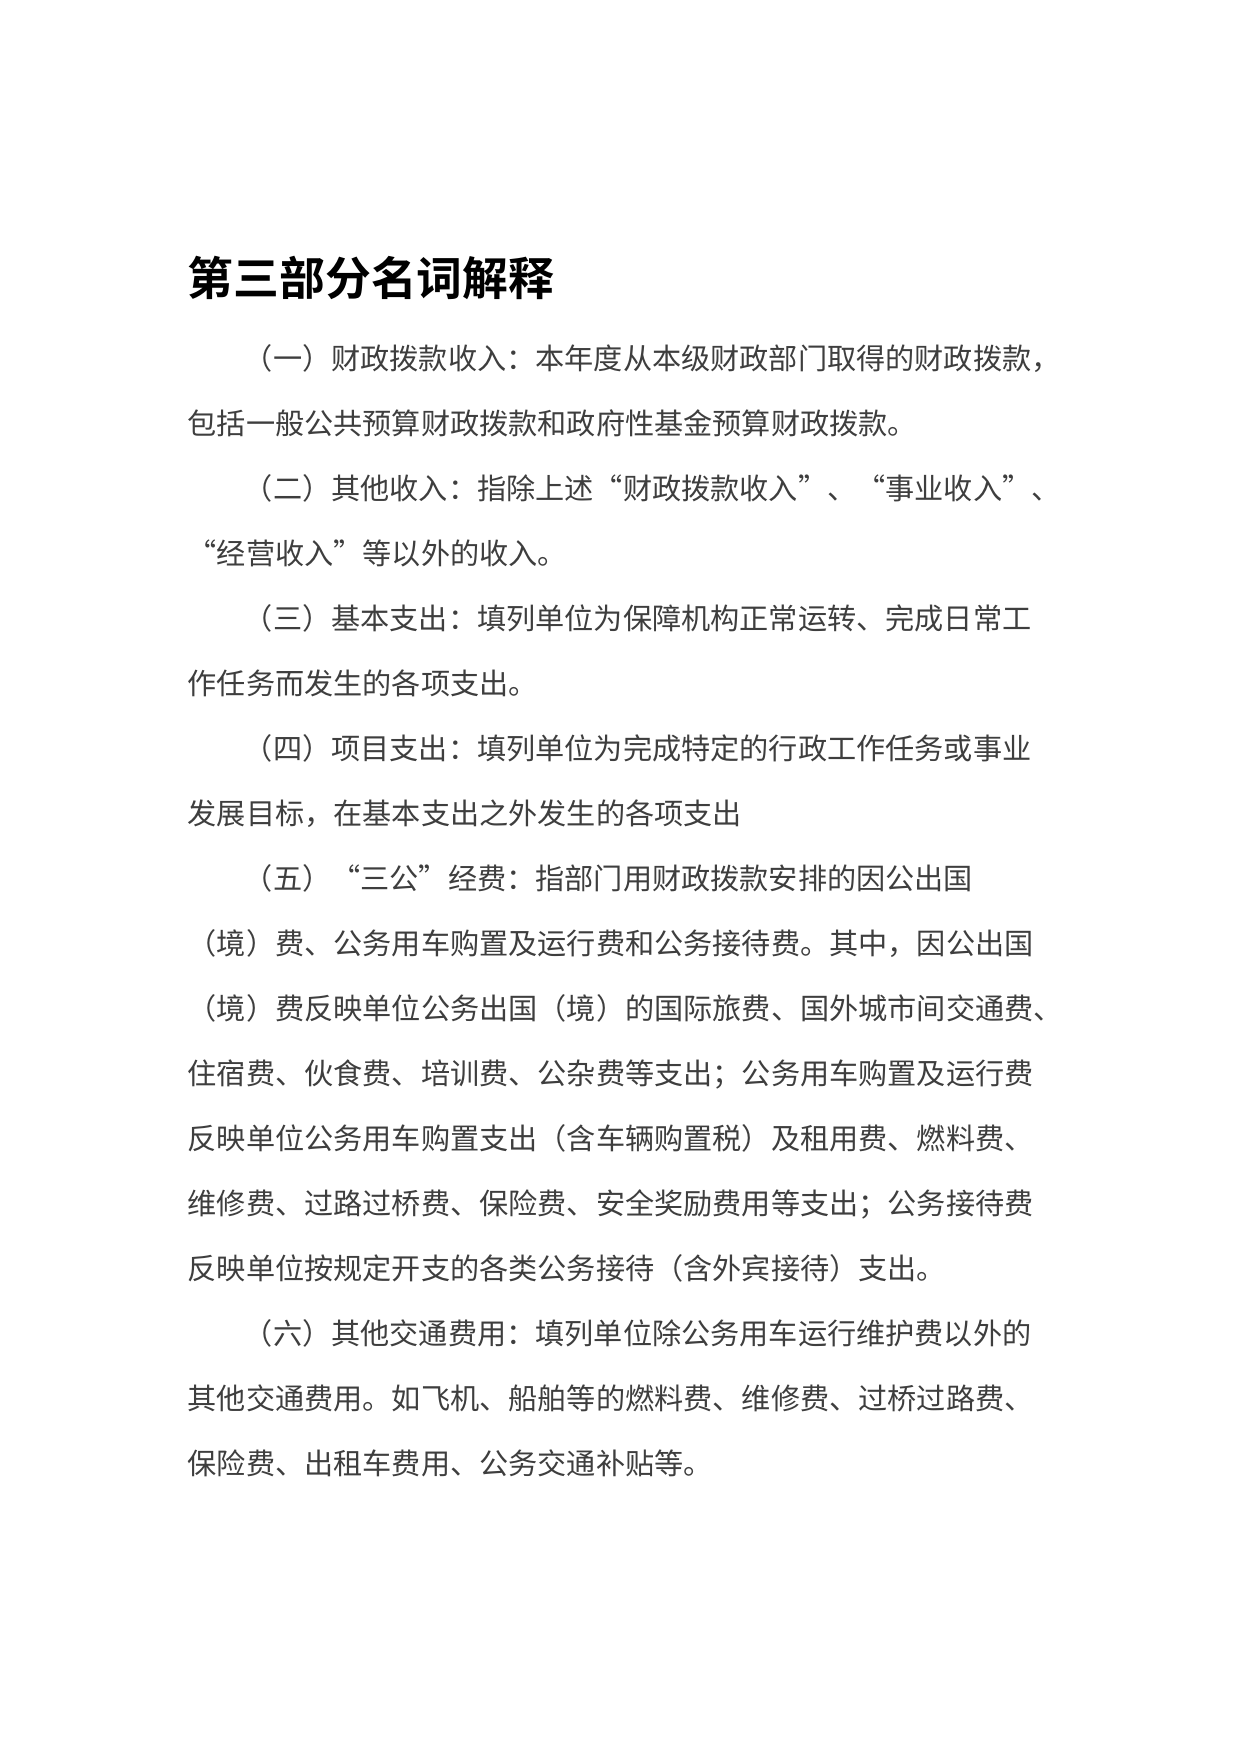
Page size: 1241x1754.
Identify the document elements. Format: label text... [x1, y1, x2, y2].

text （三）基本支出：填列单位为保障机构正常运转、完成日常工作任务而发生的各项支出。 [187, 584, 1053, 714]
text （四）项目支出：填列单位为完成特定的行政工作任务或事业发展目标，在基本支出之外发生的各项支出 [187, 714, 1053, 844]
text （一）财政拨款收入：本年度从本级财政部门取得的财政拨款，包括一般公共预算财政拨款和政府性基金预算财政拨款。 [187, 324, 1053, 454]
text （六）其他交通费用：填列单位除公务用车运行维护费以外的其他交通费用。如飞机、船舶等的燃料费、维修费、过桥过路费、保险费、出租车费用、公务交通补贴等。 [187, 1299, 1053, 1494]
text 第三部分名词解释 [187, 227, 1053, 324]
text （二）其他收入：指除上述“财政拨款收入”、“事业收入”、“经营收入”等以外的收入。 [187, 454, 1053, 584]
text （五）“三公”经费：指部门用财政拨款安排的因公出国（境）费、公务用车购置及运行费和公务接待费。其中，因公出国（境）费反映单位公务出国（境）的国际旅费、国外城市间交通费、住宿费、伙食费、培训费、公杂费等支出；公务用车购置及运行费反映单位公务用车购置支出（含车辆购置税）及租用费、燃料费、维修费、过路过桥费、保险费、安全奖励费用等支出；公务接待费反映单位按规定开支的各类公务接待（含外宾接待）支出。 [187, 844, 1053, 1299]
